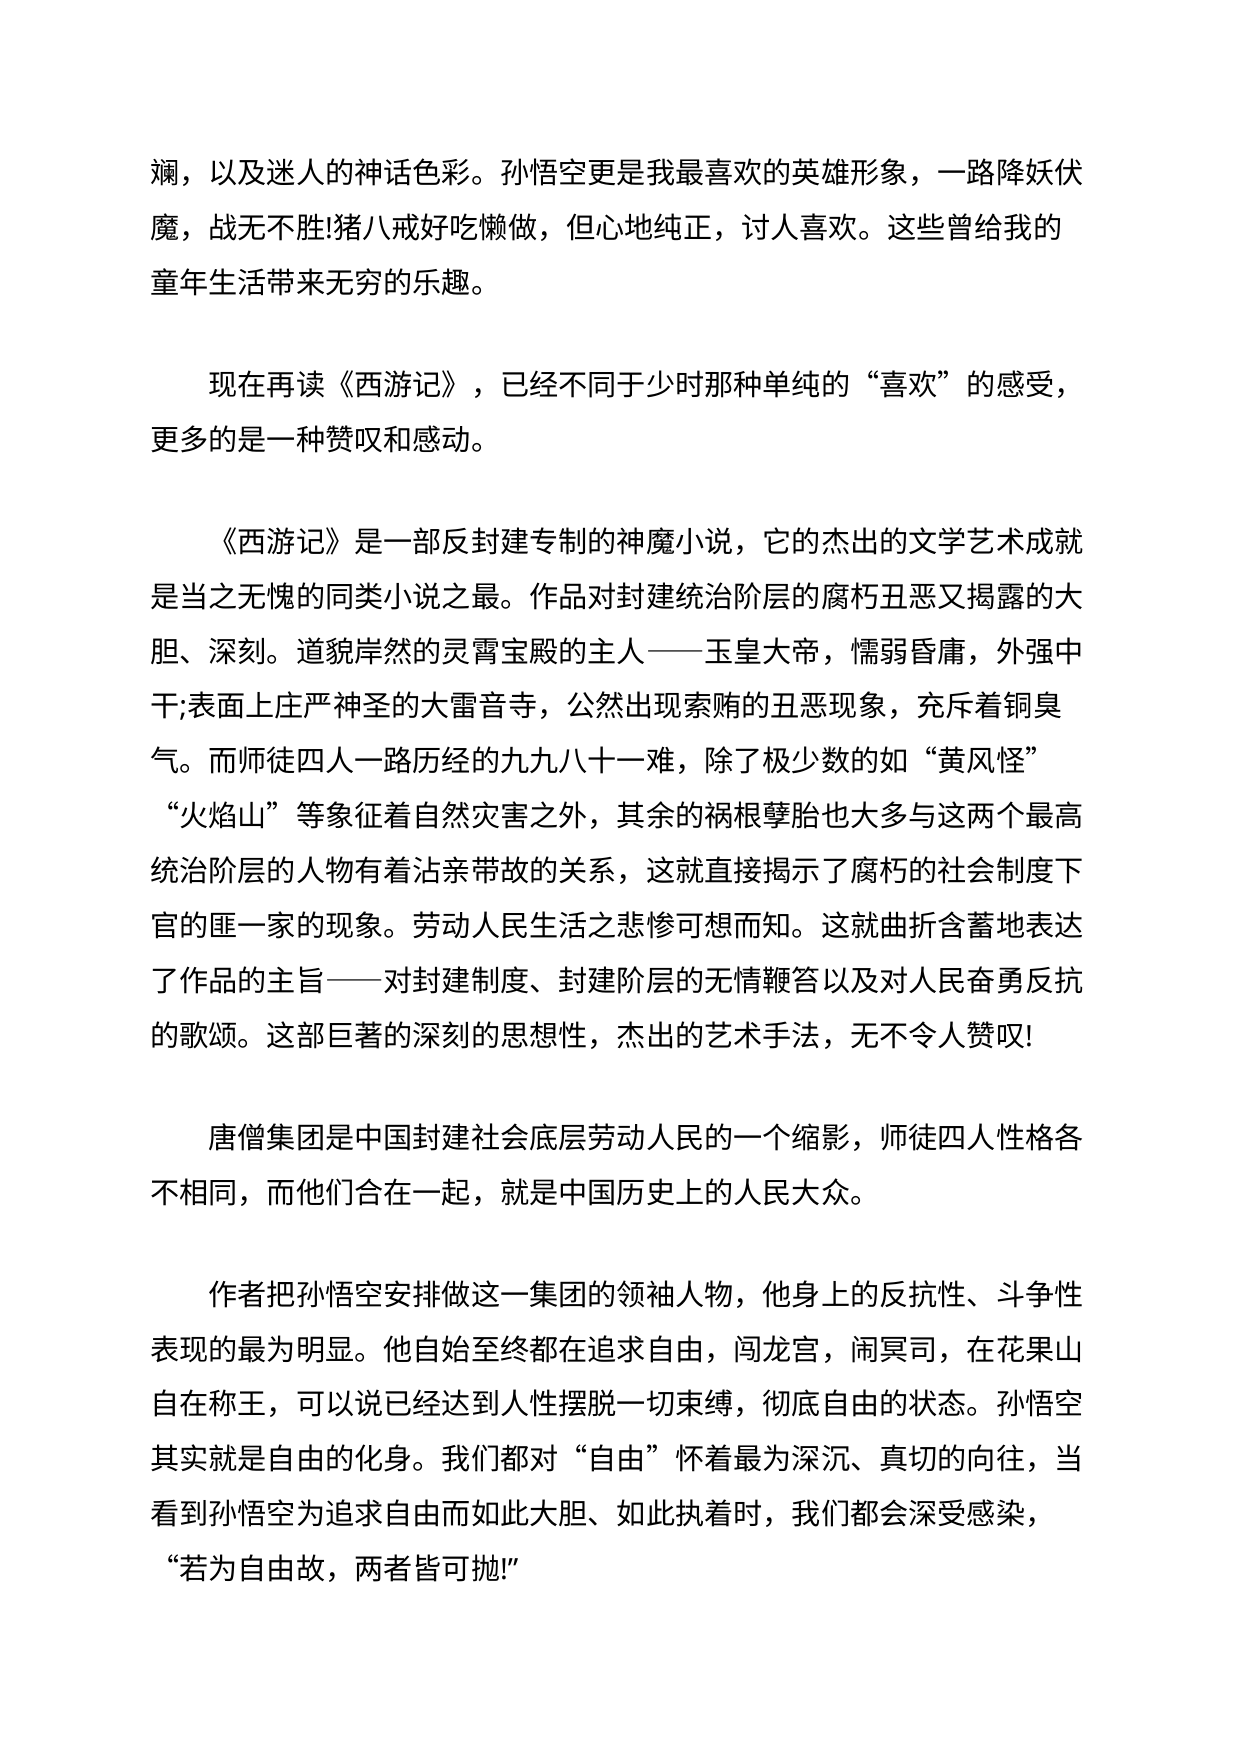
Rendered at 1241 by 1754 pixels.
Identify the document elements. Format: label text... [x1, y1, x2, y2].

text 《西游记》是一部反封建专制的神魔小说，它的杰出的文学艺术成就是当之无愧的同类小说之最。作品对封建统治阶层的腐朽丑恶又揭露的大胆、深刻。道貌岸然的灵霄宝殿的主人——玉皇大帝，懦弱昏庸，外强中干;表面上庄严神圣的大雷音寺，公然出现索贿的丑恶现象，充斥着铜臭气。而师徒四人一路历经的九九八十一难，除了极少数的如“黄风怪”“火焰山”等象征着自然灾害之外，其余的祸根孽胎也大多与这两个最高统治阶层的人物有着沾亲带故的关系，这就直接揭示了腐朽的社会制度下官的匪一家的现象。劳动人民生活之悲惨可想而知。这就曲折含蓄地表达了作品的主旨——对封建制度、封建阶层的无情鞭笞以及对人民奋勇反抗的歌颂。这部巨著的深刻的思想性，杰出的艺术手法，无不令人赞叹! [150, 518, 1090, 1055]
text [150, 150, 1090, 302]
text 现在再读《西游记》，已经不同于少时那种单纯的“喜欢”的感受，更多的是一种赞叹和感动。 [150, 362, 1090, 459]
text 作者把孙悟空安排做这一集团的领袖人物，他身上的反抗性、斗争性表现的最为明显。他自始至终都在追求自由，闯龙宫，闹冥司，在花果山自在称王，可以说已经达到人性摆脱一切束缚，彻底自由的状态。孙悟空其实就是自由的化身。我们都对“自由”怀着最为深沉、真切的向往，当看到孙悟空为追求自由而如此大胆、如此执着时，我们都会深受感染，“若为自由故，两者皆可抛!” [150, 1271, 1090, 1588]
text 唐僧集团是中国封建社会底层劳动人民的一个缩影，师徒四人性格各不相同，而他们合在一起，就是中国历史上的人民大众。 [150, 1114, 1090, 1212]
